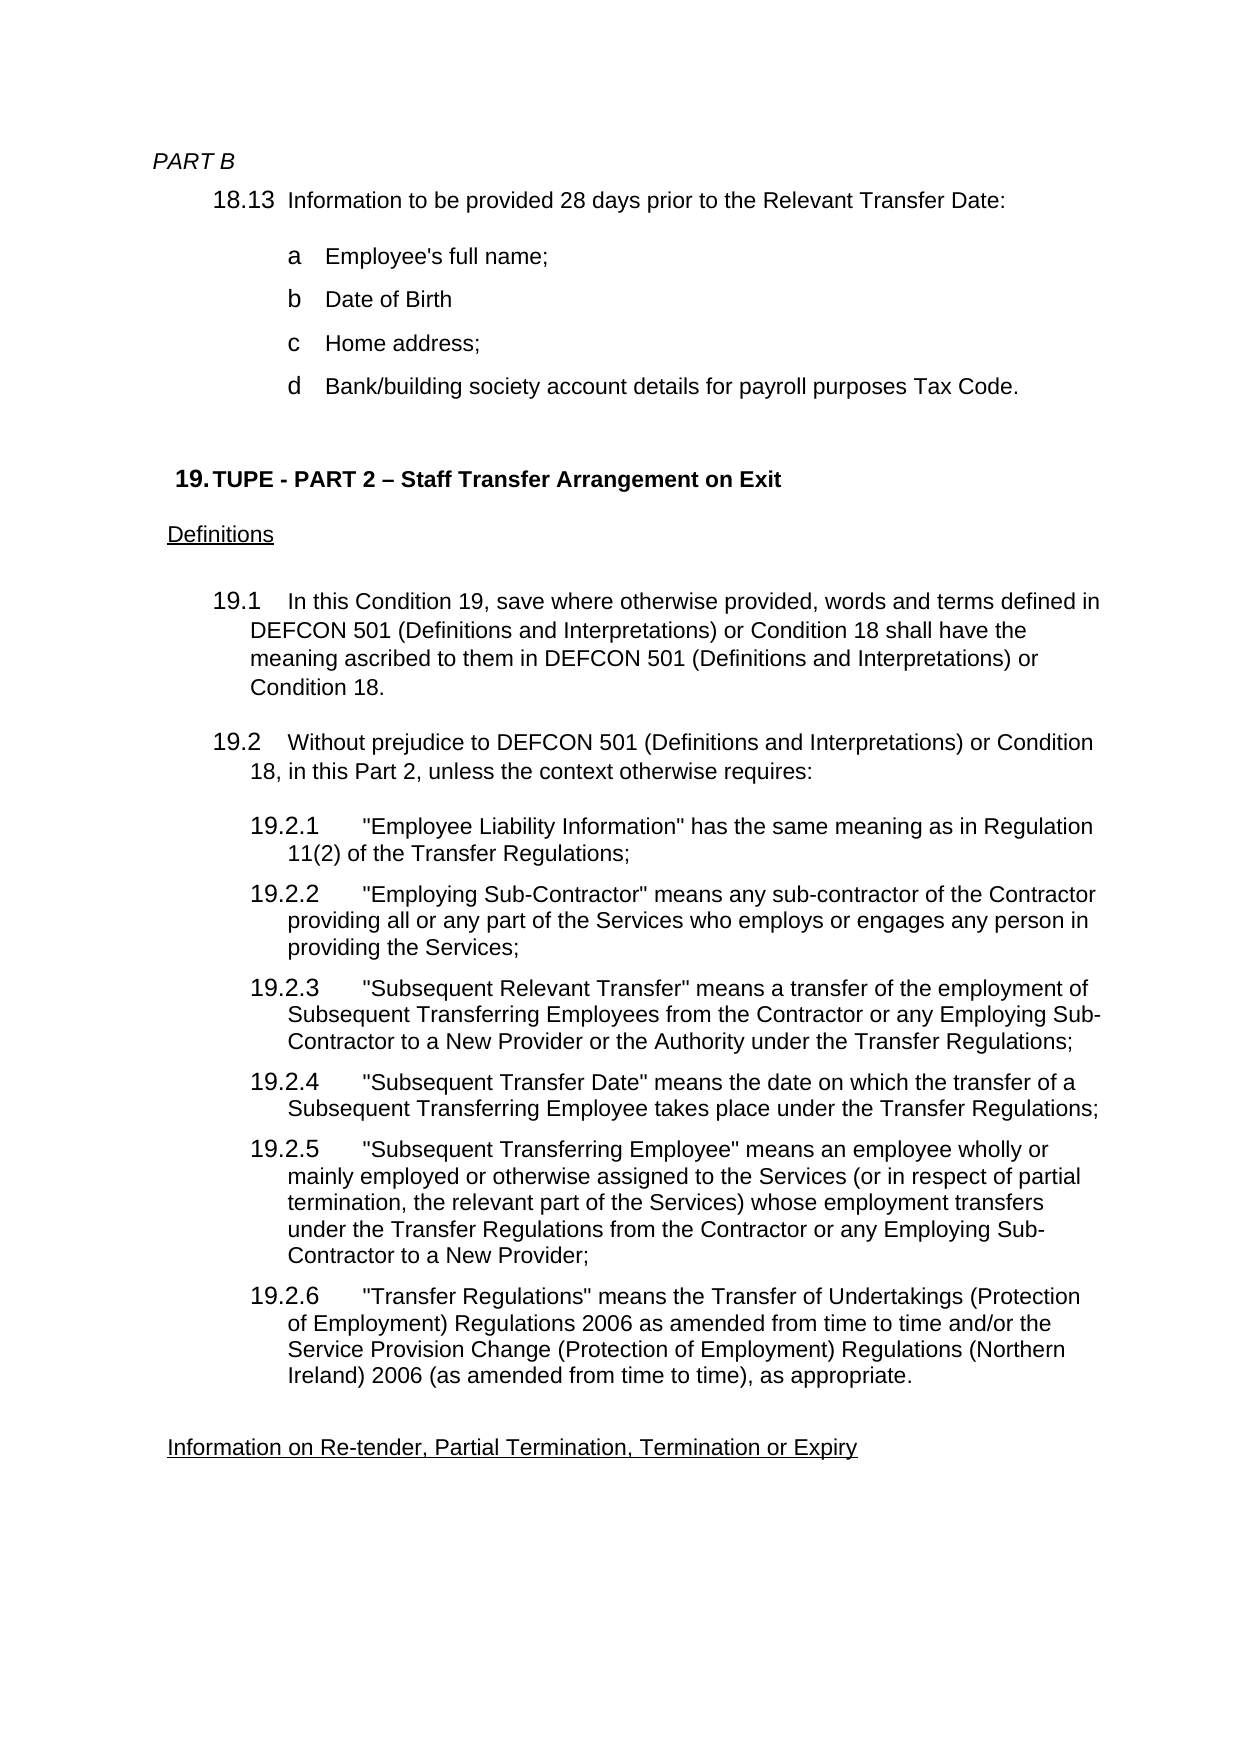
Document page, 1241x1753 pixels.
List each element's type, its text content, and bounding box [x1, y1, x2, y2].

text Information on Re-tender, Partial Termination, Termination or Expiry [167, 1434, 1103, 1460]
subtitle "Subsequent Transferring Employee" means an employee wholly or mainly employed or otherwise assigned to the Services (or in respect of partial termination, the relevant part of the Services) whose employment transfers under the Transfer Regulations from the Contractor or any Employing Sub-Contractor to a New Provider; [250, 1134, 1103, 1268]
subtitle "Subsequent Transfer Date" means the date on which the transfer of a Subsequent Transferring Employee takes place under the Transfer Regulations; [250, 1067, 1103, 1122]
subtitle "Subsequent Relevant Transfer" means a transfer of the employment of Subsequent Transferring Employees from the Contractor or any Employing Sub-Contractor to a New Provider or the Authority under the Transfer Regulations; [250, 973, 1103, 1054]
subtitle "Employee Liability Information" has the same meaning as in Regulation 11(2) of the Transfer Regulations; [250, 811, 1103, 866]
text Definitions [167, 521, 1103, 547]
subtitle Bank/building society account details for payroll purposes Tax Code. [287, 371, 1103, 400]
subtitle TUPE - PART 2 – Staff Transfer Arrangement on Exit [175, 464, 1103, 493]
subtitle Date of Birth [287, 284, 1103, 313]
subtitle Without prejudice to DEFCON 501 (Definitions and Interpretations) or Condition 18, in this Part 2, unless the context otherwise requires: [212, 727, 1103, 784]
subtitle "Transfer Regulations" means the Transfer of Undertakings (Protection of Employment) Regulations 2006 as amended from time to time and/or the Service Provision Change (Protection of Employment) Regulations (Northern Ireland) 2006 (as amended from time to time), as appropriate. [250, 1281, 1103, 1389]
subtitle Home address; [287, 328, 1103, 357]
subtitle "Employing Sub-Contractor" means any sub-contractor of the Contractor providing all or any part of the Services who employs or engages any person in providing the Services; [250, 879, 1103, 960]
subtitle In this Condition 19, save where otherwise provided, words and terms defined in DEFCON 501 (Definitions and Interpretations) or Condition 18 shall have the meaning ascribed to them in DEFCON 501 (Definitions and Interpretations) or Condition 18. [212, 586, 1103, 700]
subtitle Employee's full name; [287, 241, 1103, 269]
text PART B [152, 148, 1103, 174]
subtitle Information to be provided 28 days prior to the Relevant Transfer Date: [212, 185, 1103, 213]
